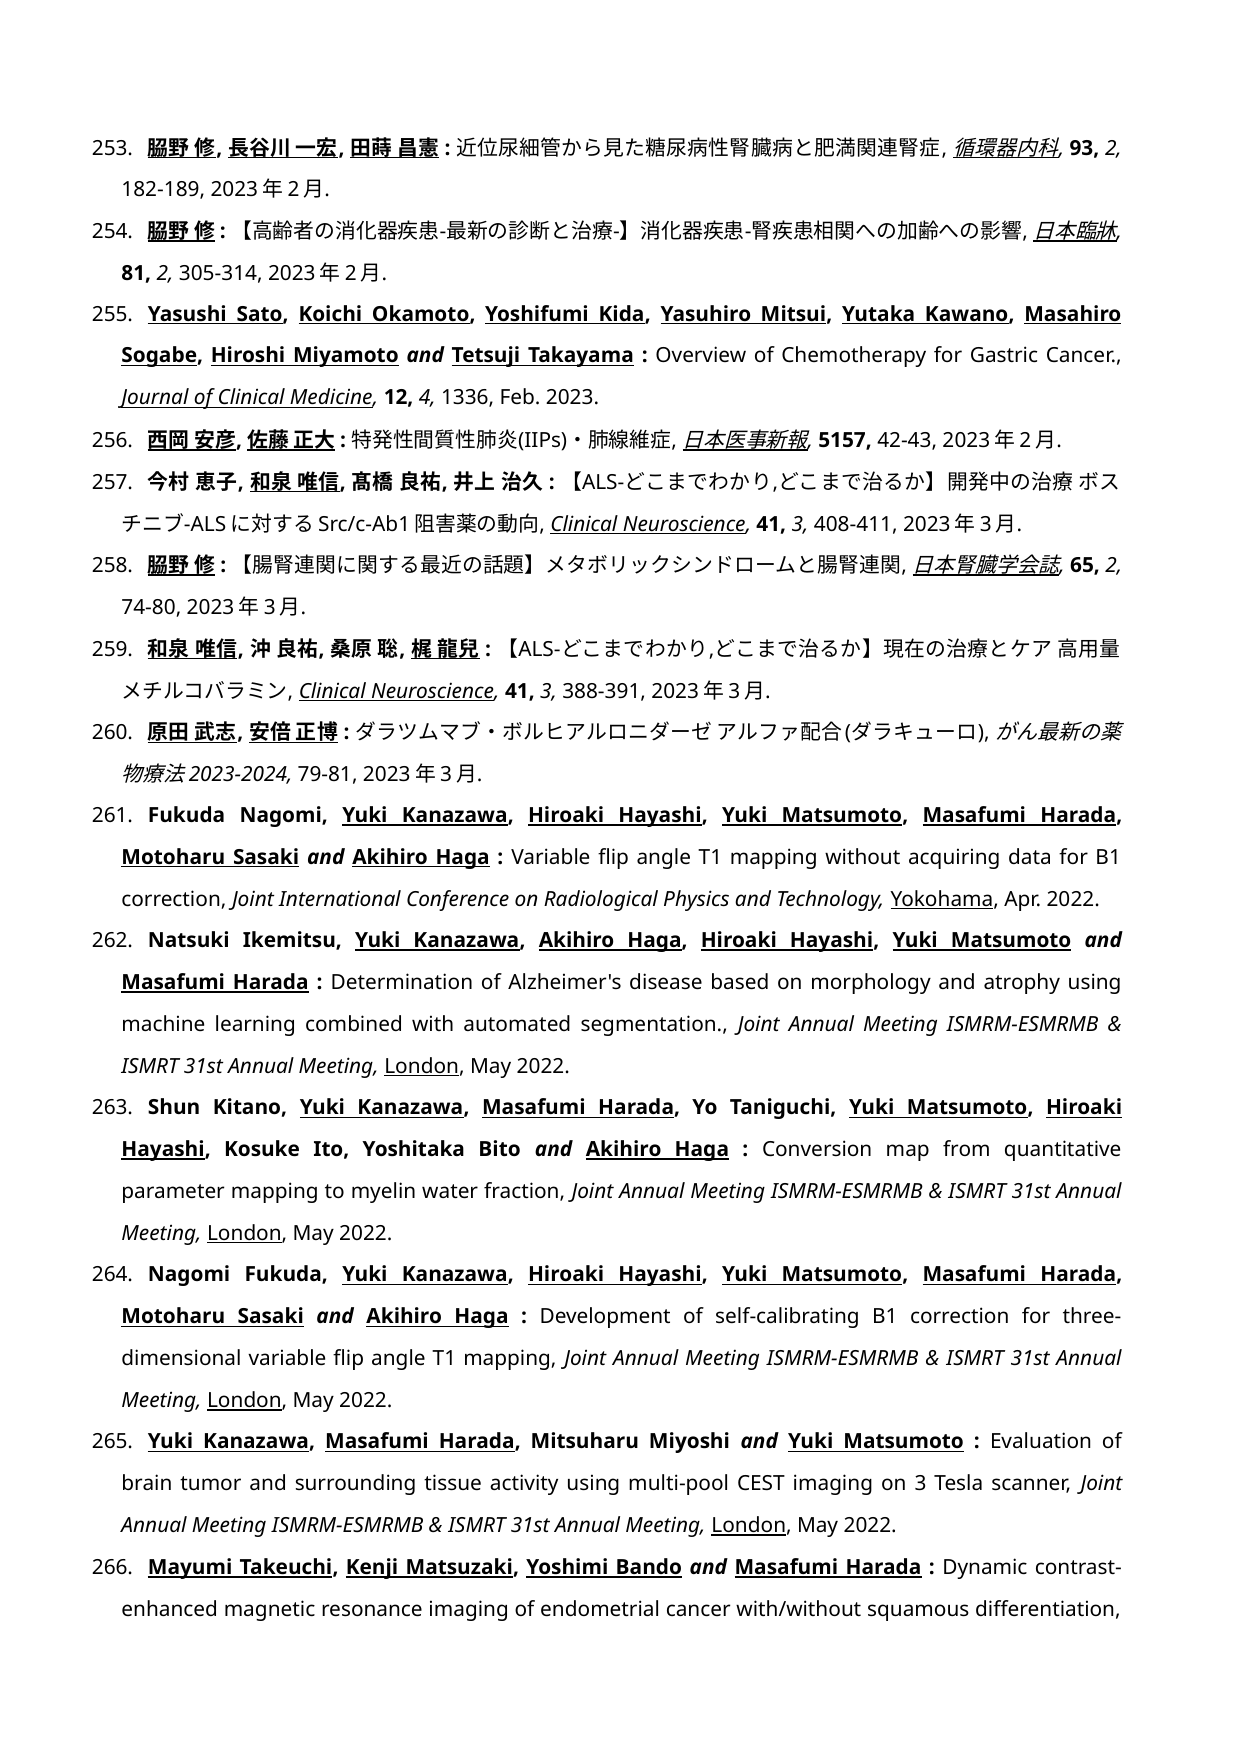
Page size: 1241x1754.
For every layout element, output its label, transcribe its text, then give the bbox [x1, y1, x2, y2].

list Shun Kitano, Yuki Kanazawa, Masafumi Harada, Yo Taniguchi, Yuki Matsumoto, Hiroaki Hayashi, Kosuke Ito, Yoshitaka Bito and Akihiro Haga : Conversion map from quantitative parameter mapping to myelin water fraction, Joint Annual Meeting ISMRM-ESMRMB & ISMRT 31st Annual Meeting, London, May 2022. [92, 1086, 1122, 1253]
list 𦚰野 修, 長谷川 一宏, 田蒔 昌憲 : 近位尿細管から見た糖尿病性腎臓病と肥満関連腎症, 循環器内科, 93, 2, 182-189, 2023年2月. [92, 125, 1122, 209]
list 原田 武志, 安倍 正博 : ダラツムマブ・ボルヒアルロニダーゼ アルファ配合(ダラキューロ), がん最新の薬物療法 2023-2024, 79-81, 2023年3月. [92, 710, 1122, 793]
list Natsuki Ikemitsu, Yuki Kanazawa, Akihiro Haga, Hiroaki Hayashi, Yuki Matsumoto and Masafumi Harada : Determination of Alzheimer's disease based on morphology and atrophy using machine learning combined with automated segmentation., Joint Annual Meeting ISMRM-ESMRMB & ISMRT 31st Annual Meeting, London, May 2022. [92, 919, 1122, 1086]
list Yuki Kanazawa, Masafumi Harada, Mitsuharu Miyoshi and Yuki Matsumoto : Evaluation of brain tumor and surrounding tissue activity using multi-pool CEST imaging on 3 Tesla scanner, Joint Annual Meeting ISMRM-ESMRMB & ISMRT 31st Annual Meeting, London, May 2022. [92, 1420, 1122, 1545]
list 西岡 安彦, 佐藤 正大 : 特発性間質性肺炎(IIPs)・肺線維症, 日本医事新報, 5157, 42-43, 2023年2月. [92, 417, 1122, 459]
list 𦚰野 修 : 【高齢者の消化器疾患-最新の診断と治療-】消化器疾患-腎疾患相関への加齢への影響, 日本臨牀, 81, 2, 305-314, 2023年2月. [92, 209, 1122, 292]
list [92, 1545, 1122, 1629]
list 𦚰野 修 : 【腸腎連関に関する最近の話題】メタボリックシンドロームと腸腎連関, 日本腎臓学会誌, 65, 2, 74-80, 2023年3月. [92, 543, 1122, 626]
list Fukuda Nagomi, Yuki Kanazawa, Hiroaki Hayashi, Yuki Matsumoto, Masafumi Harada, Motoharu Sasaki and Akihiro Haga : Variable flip angle T1 mapping without acquiring data for B1 correction, Joint International Conference on Radiological Physics and Technology, Yokohama, Apr. 2022. [92, 793, 1122, 919]
list Nagomi Fukuda, Yuki Kanazawa, Hiroaki Hayashi, Yuki Matsumoto, Masafumi Harada, Motoharu Sasaki and Akihiro Haga : Development of self-calibrating B1 correction for three-dimensional variable flip angle T1 mapping, Joint Annual Meeting ISMRM-ESMRMB & ISMRT 31st Annual Meeting, London, May 2022. [92, 1253, 1122, 1420]
list 和泉 唯信, 沖 良祐, 桑原 聡, 梶 龍兒 : 【ALS-どこまでわかり,どこまで治るか】現在の治療とケア 高用量メチルコバラミン, Clinical Neuroscience, 41, 3, 388-391, 2023年3月. [92, 626, 1122, 710]
list Yasushi Sato, Koichi Okamoto, Yoshifumi Kida, Yasuhiro Mitsui, Yutaka Kawano, Masahiro Sogabe, Hiroshi Miyamoto and Tetsuji Takayama : Overview of Chemotherapy for Gastric Cancer., Journal of Clinical Medicine, 12, 4, 1336, Feb. 2023. [92, 292, 1122, 417]
list 今村 恵子, 和泉 唯信, 髙橋 良祐, 井上 治久 : 【ALS-どこまでわかり,どこまで治るか】開発中の治療 ボスチニブ-ALSに対するSrc/c-Ab1阻害薬の動向, Clinical Neuroscience, 41, 3, 408-411, 2023年3月. [92, 459, 1122, 543]
